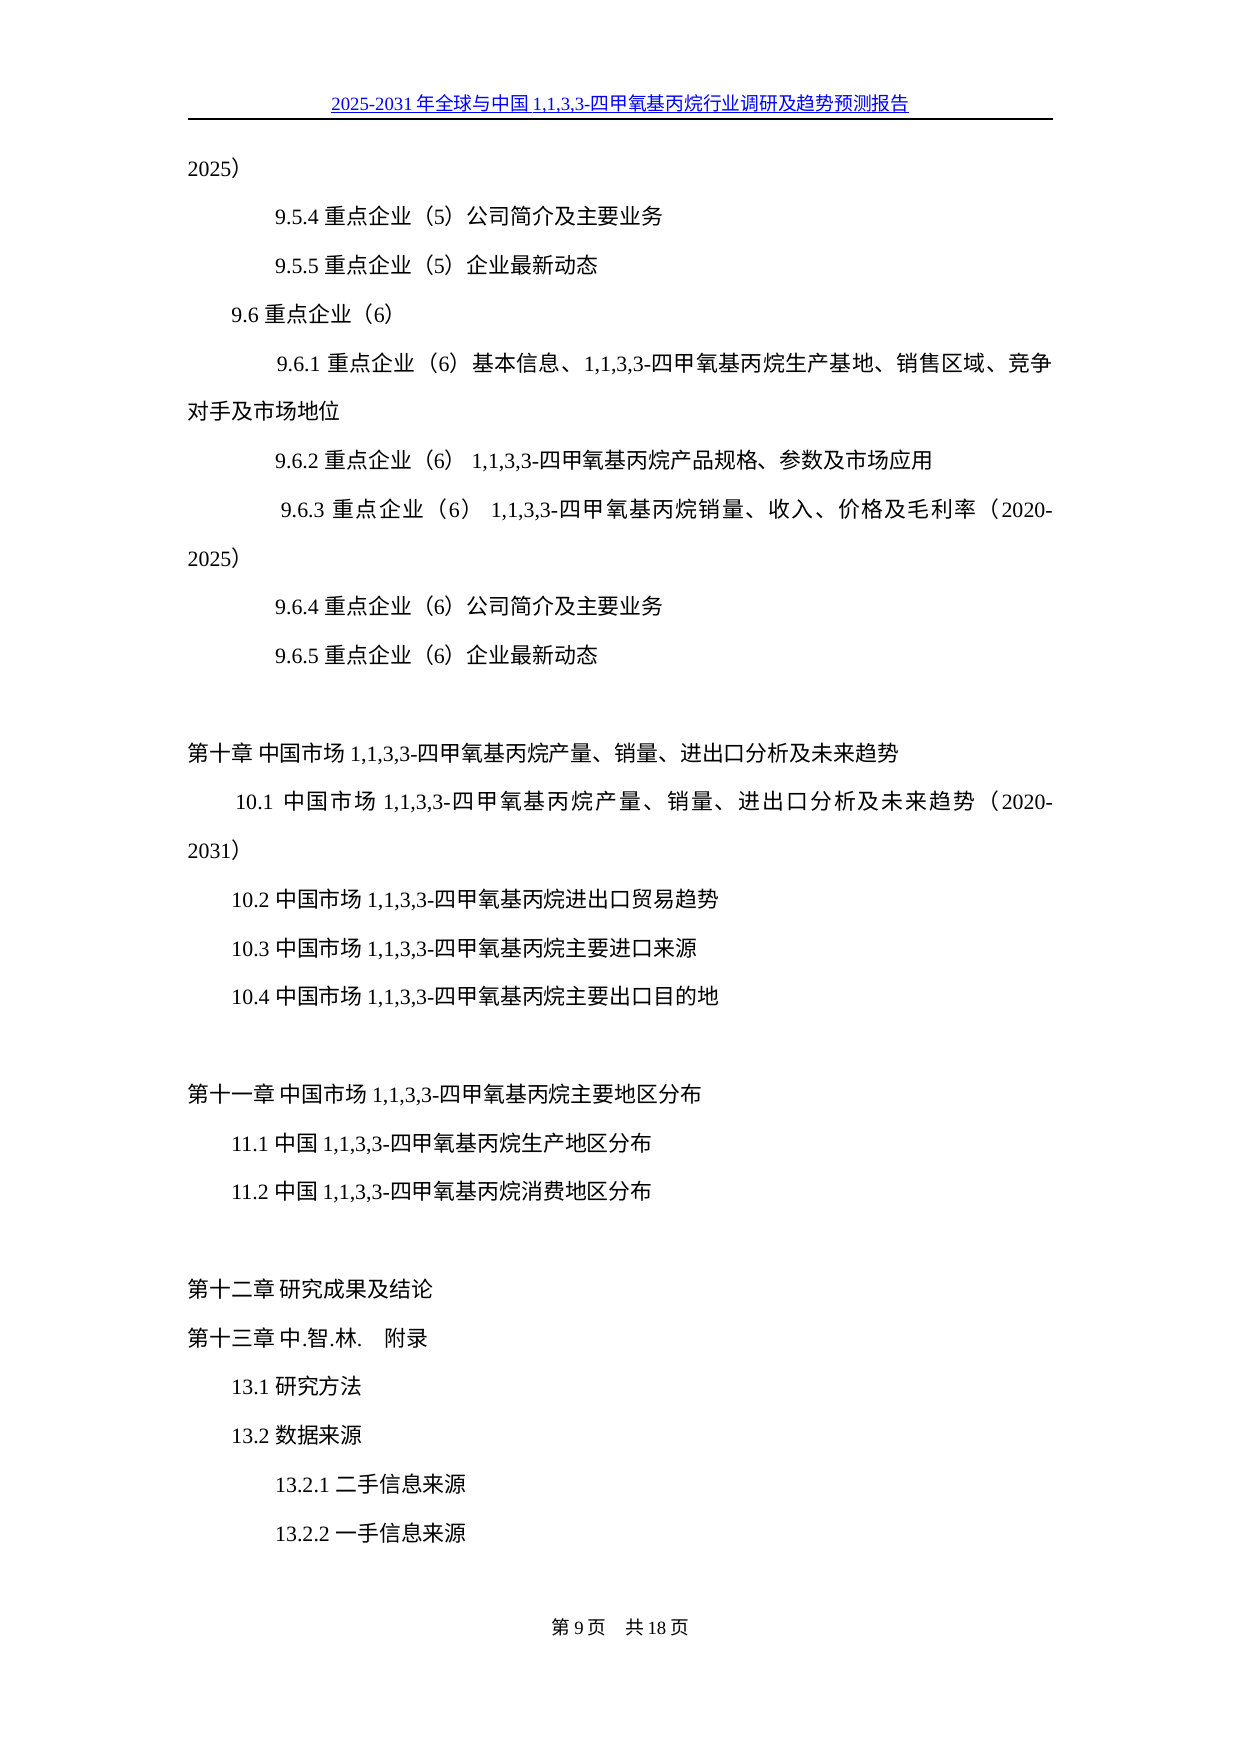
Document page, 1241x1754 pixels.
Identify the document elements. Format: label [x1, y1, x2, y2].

text [187, 150, 1053, 1548]
